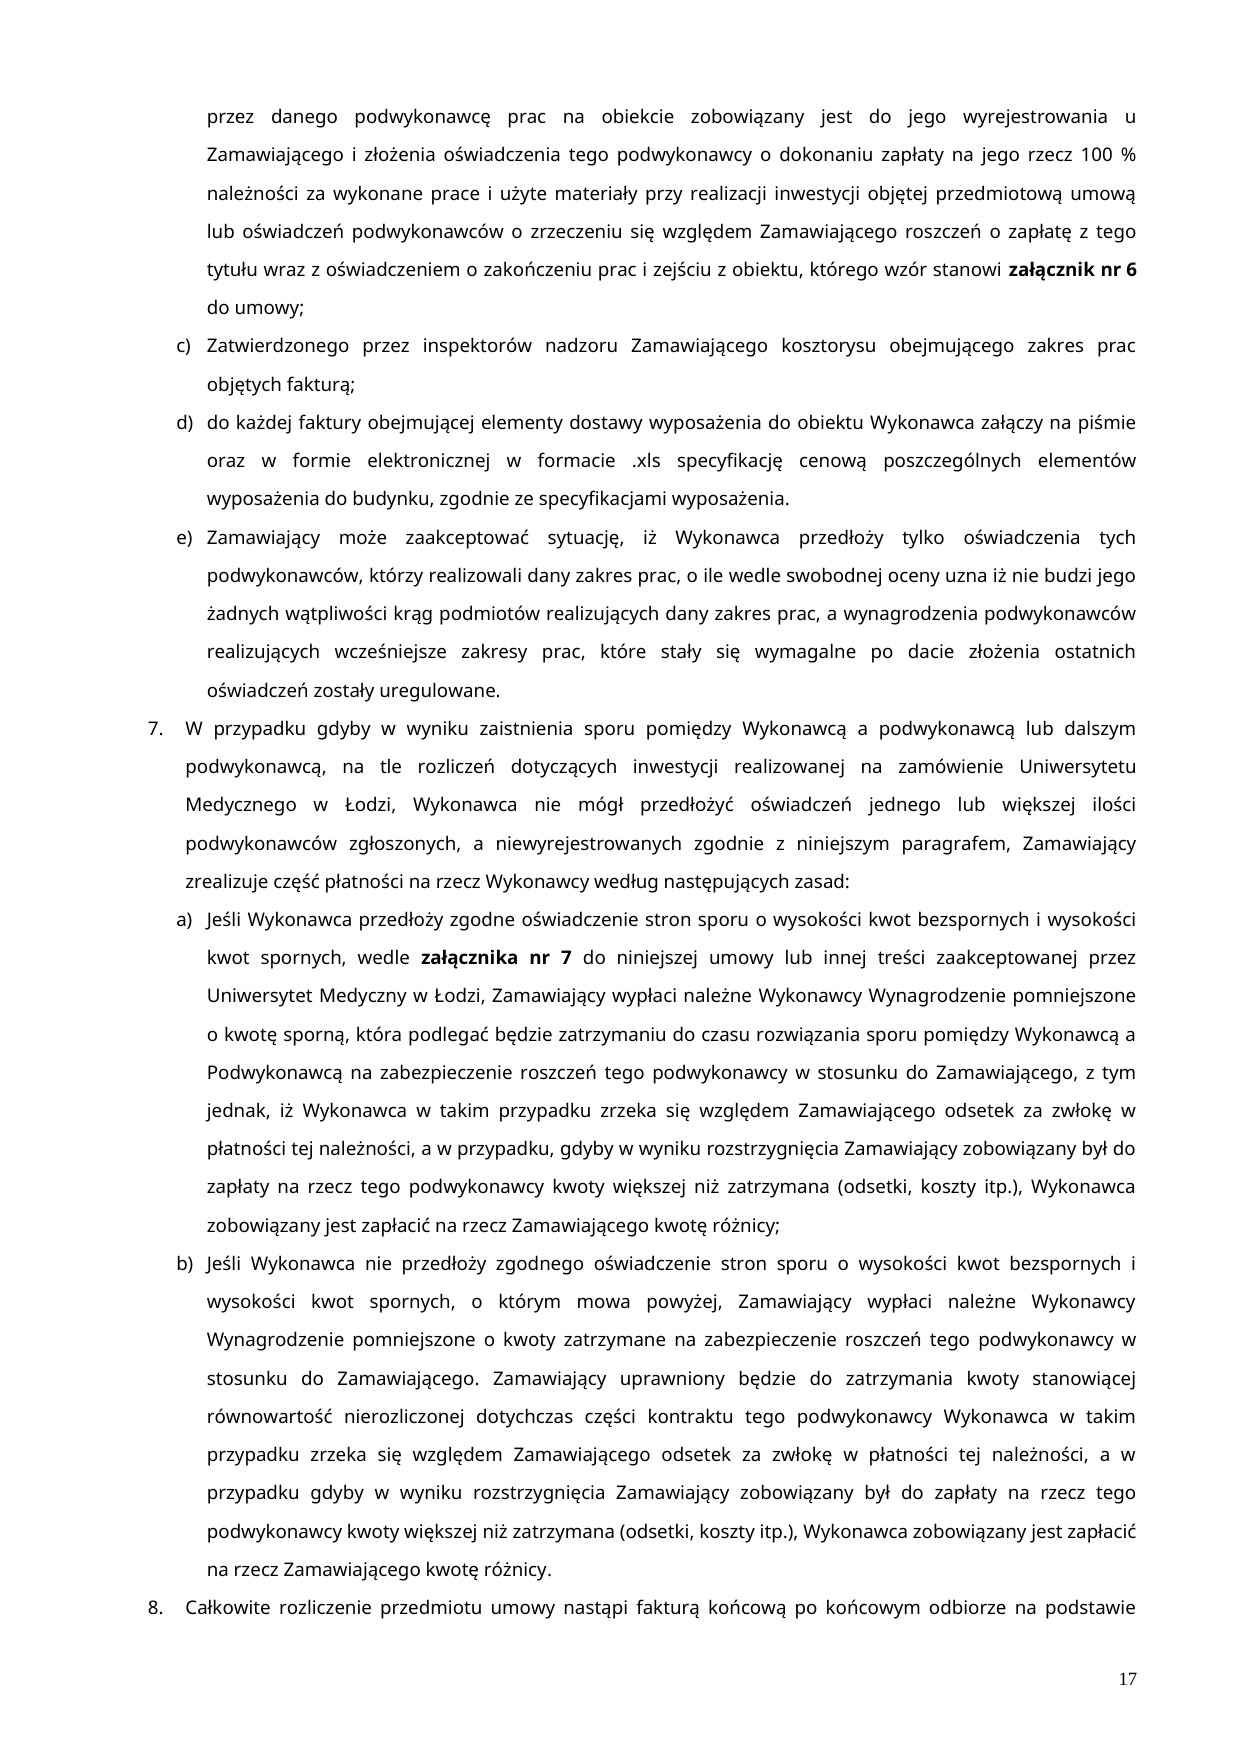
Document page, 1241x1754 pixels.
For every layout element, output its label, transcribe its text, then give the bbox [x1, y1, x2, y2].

list Jeśli Wykonawca przedłoży zgodne oświadczenie stron sporu o wysokości kwot bezspornych i wysokości kwot spornych, wedle załącznika nr 7 do niniejszej umowy lub innej treści zaakceptowanej przez Uniwersytet Medyczny w Łodzi, Zamawiający wypłaci należne Wykonawcy Wynagrodzenie pomniejszone o kwotę sporną, która podlegać będzie zatrzymaniu do czasu rozwiązania sporu pomiędzy Wykonawcą a Podwykonawcą na zabezpieczenie roszczeń tego podwykonawcy w stosunku do Zamawiającego, z tym jednak, iż Wykonawca w takim przypadku zrzeka się względem Zamawiającego odsetek za zwłokę w płatności tej należności, a w przypadku, gdyby w wyniku rozstrzygnięcia Zamawiający zobowiązany był do zapłaty na rzecz tego podwykonawcy kwoty większej niż zatrzymana (odsetki, koszty itp.), Wykonawca zobowiązany jest zapłacić na rzecz Zamawiającego kwotę różnicy; [176, 906, 1137, 1238]
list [148, 1594, 1137, 1620]
list do każdej faktury obejmującej elementy dostawy wyposażenia do obiektu Wykonawca załączy na piśmie oraz w formie elektronicznej w formacie .xls specyfikację cenową poszczególnych elementów wyposażenia do budynku, zgodnie ze specyfikacjami wyposażenia. [176, 409, 1137, 511]
list Jeśli Wykonawca nie przedłoży zgodnego oświadczenie stron sporu o wysokości kwot bezspornych i wysokości kwot spornych, o którym mowa powyżej, Zamawiający wypłaci należne Wykonawcy Wynagrodzenie pomniejszone o kwoty zatrzymane na zabezpieczenie roszczeń tego podwykonawcy w stosunku do Zamawiającego. Zamawiający uprawniony będzie do zatrzymania kwoty stanowiącej równowartość nierozliczonej dotychczas części kontraktu tego podwykonawcy Wykonawca w takim przypadku zrzeka się względem Zamawiającego odsetek za zwłokę w płatności tej należności, a w przypadku gdyby w wyniku rozstrzygnięcia Zamawiający zobowiązany był do zapłaty na rzecz tego podwykonawcy kwoty większej niż zatrzymana (odsetki, koszty itp.), Wykonawca zobowiązany jest zapłacić na rzecz Zamawiającego kwotę różnicy. [176, 1250, 1137, 1582]
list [176, 103, 1137, 320]
list W przypadku gdyby w wyniku zaistnienia sporu pomiędzy Wykonawcą a podwykonawcą lub dalszym podwykonawcą, na tle rozliczeń dotyczących inwestycji realizowanej na zamówienie Uniwersytetu Medycznego w Łodzi, Wykonawca nie mógł przedłożyć oświadczeń jednego lub większej ilości podwykonawców zgłoszonych, a niewyrejestrowanych zgodnie z niniejszym paragrafem, Zamawiający zrealizuje część płatności na rzecz Wykonawcy według następujących zasad: [148, 715, 1137, 893]
list Zamawiający może zaakceptować sytuację, iż Wykonawca przedłoży tylko oświadczenia tych podwykonawców, którzy realizowali dany zakres prac, o ile wedle swobodnej oceny uzna iż nie budzi jego żadnych wątpliwości krąg podmiotów realizujących dany zakres prac, a wynagrodzenia podwykonawców realizujących wcześniejsze zakresy prac, które stały się wymagalne po dacie złożenia ostatnich oświadczeń zostały uregulowane. [176, 524, 1137, 702]
list Zatwierdzonego przez inspektorów nadzoru Zamawiającego kosztorysu obejmującego zakres prac objętych fakturą; [176, 333, 1137, 397]
